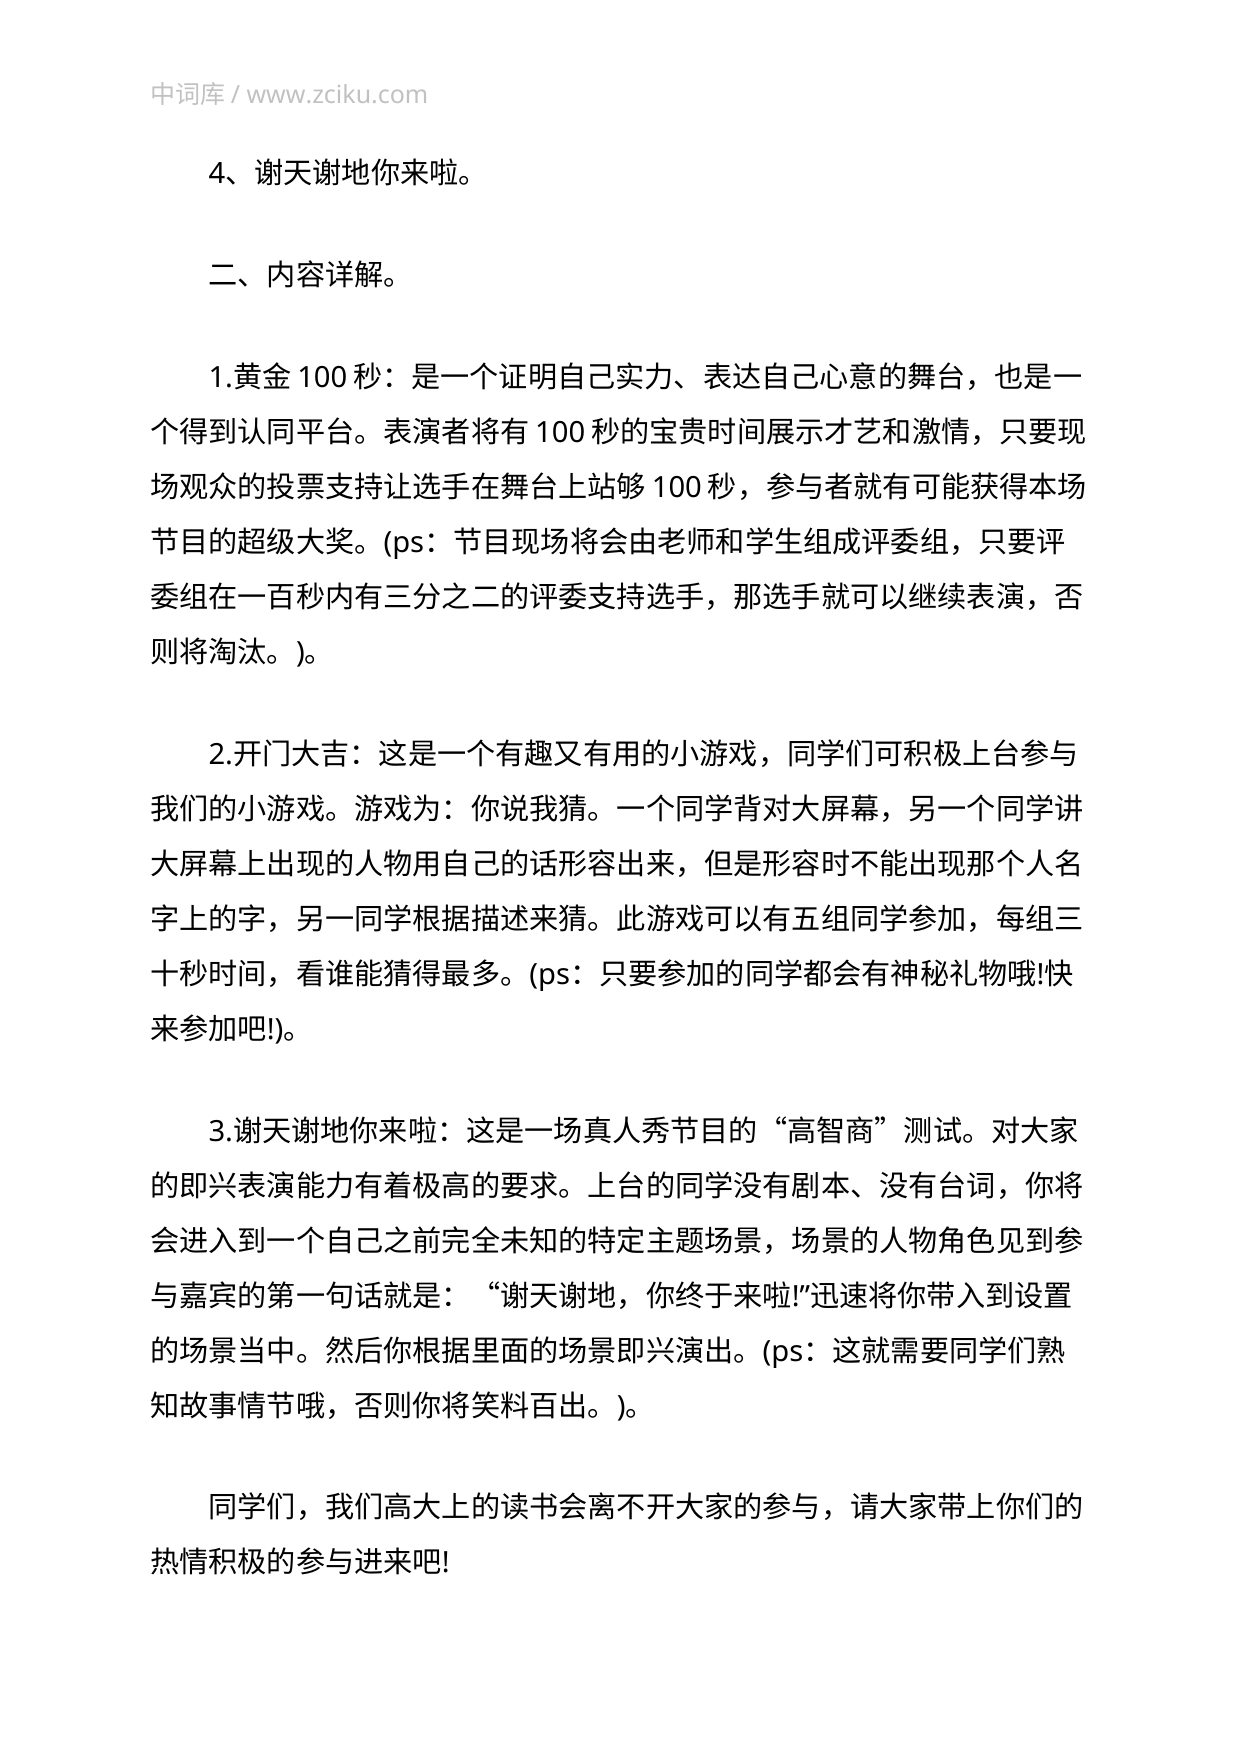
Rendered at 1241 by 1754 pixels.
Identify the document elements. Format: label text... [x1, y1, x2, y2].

text 2.开门大吉：这是一个有趣又有用的小游戏，同学们可积极上台参与我们的小游戏。游戏为：你说我猜。一个同学背对大屏幕，另一个同学讲大屏幕上出现的人物用自己的话形容出来，但是形容时不能出现那个人名字上的字，另一同学根据描述来猜。此游戏可以有五组同学参加，每组三十秒时间，看谁能猜得最多。(ps：只要参加的同学都会有神秘礼物哦!快来参加吧!)。 [150, 731, 1090, 1048]
text 二、内容详解。 [150, 252, 1090, 294]
text 3.谢天谢地你来啦：这是一场真人秀节目的“高智商”测试。对大家的即兴表演能力有着极高的要求。上台的同学没有剧本、没有台词，你将会进入到一个自己之前完全未知的特定主题场景，场景的人物角色见到参与嘉宾的第一句话就是：“谢天谢地，你终于来啦!”迅速将你带入到设置的场景当中。然后你根据里面的场景即兴演出。(ps：这就需要同学们熟知故事情节哦，否则你将笑料百出。)。 [150, 1107, 1090, 1424]
text 1.黄金100秒：是一个证明自己实力、表达自己心意的舞台，也是一个得到认同平台。表演者将有100秒的宝贵时间展示才艺和激情，只要现场观众的投票支持让选手在舞台上站够100秒，参与者就有可能获得本场节目的超级大奖。(ps：节目现场将会由老师和学生组成评委组，只要评委组在一百秒内有三分之二的评委支持选手，那选手就可以继续表演，否则将淘汰。)。 [150, 354, 1090, 671]
text 4、谢天谢地你来啦。 [150, 150, 1090, 192]
text 同学们，我们高大上的读书会离不开大家的参与，请大家带上你们的热情积极的参与进来吧! [150, 1484, 1090, 1581]
